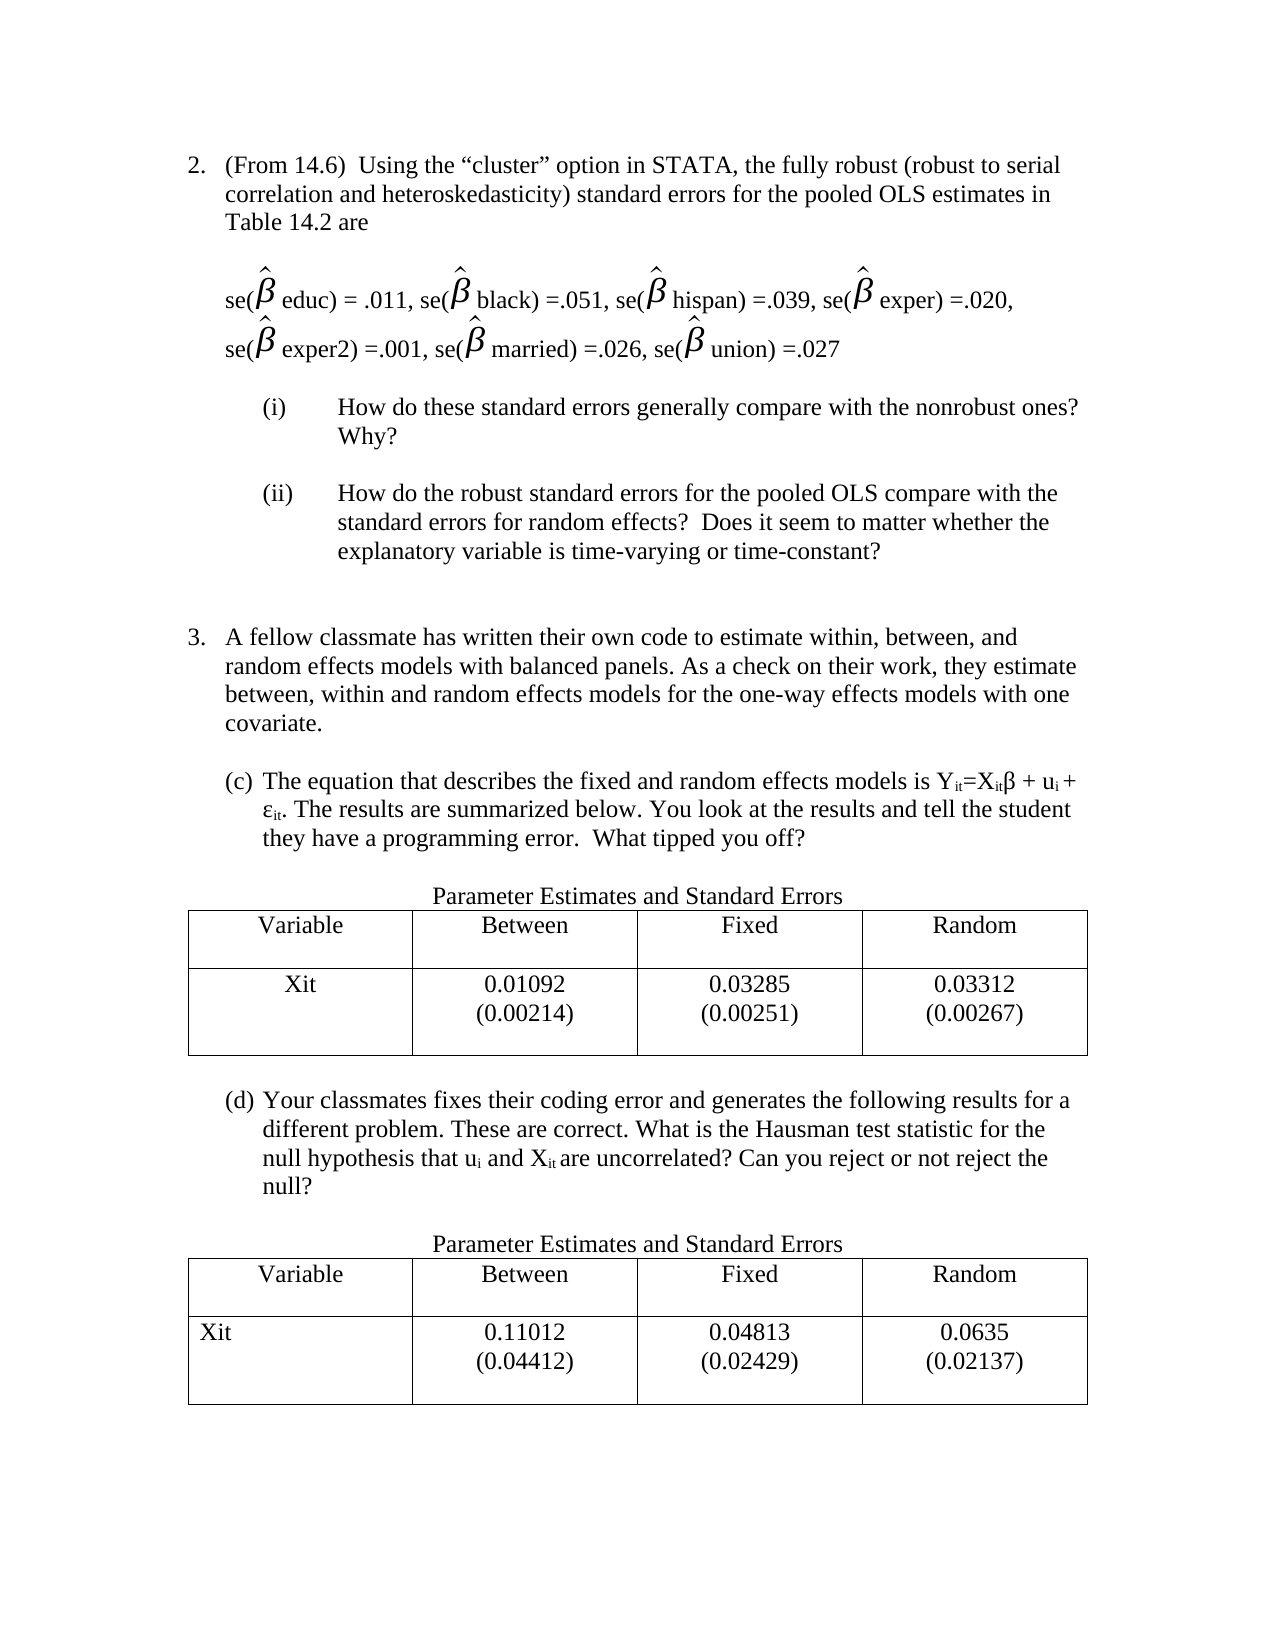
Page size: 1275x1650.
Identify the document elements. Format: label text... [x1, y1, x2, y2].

table_header Between [413, 1259, 637, 1316]
table_header Between [413, 911, 637, 968]
table_header Variable [189, 911, 412, 968]
text se(educ) = .011, se(black) =.051, se(hispan) =.039, se(exper) =.020, [225, 265, 1087, 314]
text Parameter Estimates and Standard Errors [187, 881, 1087, 909]
list (From 14.6) Using the “cluster” option in STATA, the fully robust (robust to serial correlation and heteroskedasticity) standard errors for the pooled OLS estimates in Table 14.2 are [187, 150, 1087, 236]
table_header Variable [189, 1259, 412, 1316]
table_cell Xit [189, 969, 412, 1055]
table_cell 0.01092 (0.00214) [413, 969, 637, 1055]
table_header Random [863, 911, 1087, 968]
table_cell Xit [189, 1317, 412, 1403]
table_cell 0.11012 (0.04412) [413, 1317, 637, 1403]
table_header Fixed [638, 1259, 862, 1316]
table_cell 0.03285 (0.00251) [638, 969, 862, 1055]
table_cell 0.0635 (0.02137) [863, 1317, 1087, 1403]
table_header Fixed [638, 911, 862, 968]
list The equation that describes the fixed and random effects models is Yit=Xitβ + ui + εit. The results are summarized below. You look at the results and tell the student they have a programming error. What tipped you off? [225, 766, 1087, 852]
list Your classmates fixes their coding error and generates the following results for a different problem. These are correct. What is the Hausman test statistic for the null hypothesis that ui and Xit are uncorrelated? Can you reject or not reject the null? [225, 1085, 1087, 1200]
text se(exper2) =.001, se(married) =.026, se(union) =.027 [225, 314, 1087, 363]
text Parameter Estimates and Standard Errors [187, 1229, 1087, 1258]
table_cell 0.04813 (0.02429) [638, 1317, 862, 1403]
list How do the robust standard errors for the pooled OLS compare with the standard errors for random effects? Does it seem to matter whether the explanatory variable is time-varying or time-constant? [262, 478, 1087, 564]
list How do these standard errors generally compare with the nonrobust ones? Why? [262, 392, 1087, 449]
table_header Random [863, 1259, 1087, 1316]
table_cell 0.03312 (0.00267) [863, 969, 1087, 1055]
list A fellow classmate has written their own code to estimate within, between, and random effects models with balanced panels. As a check on their work, they estimate between, within and random effects models for the one-way effects models with one covariate. [187, 622, 1087, 737]
